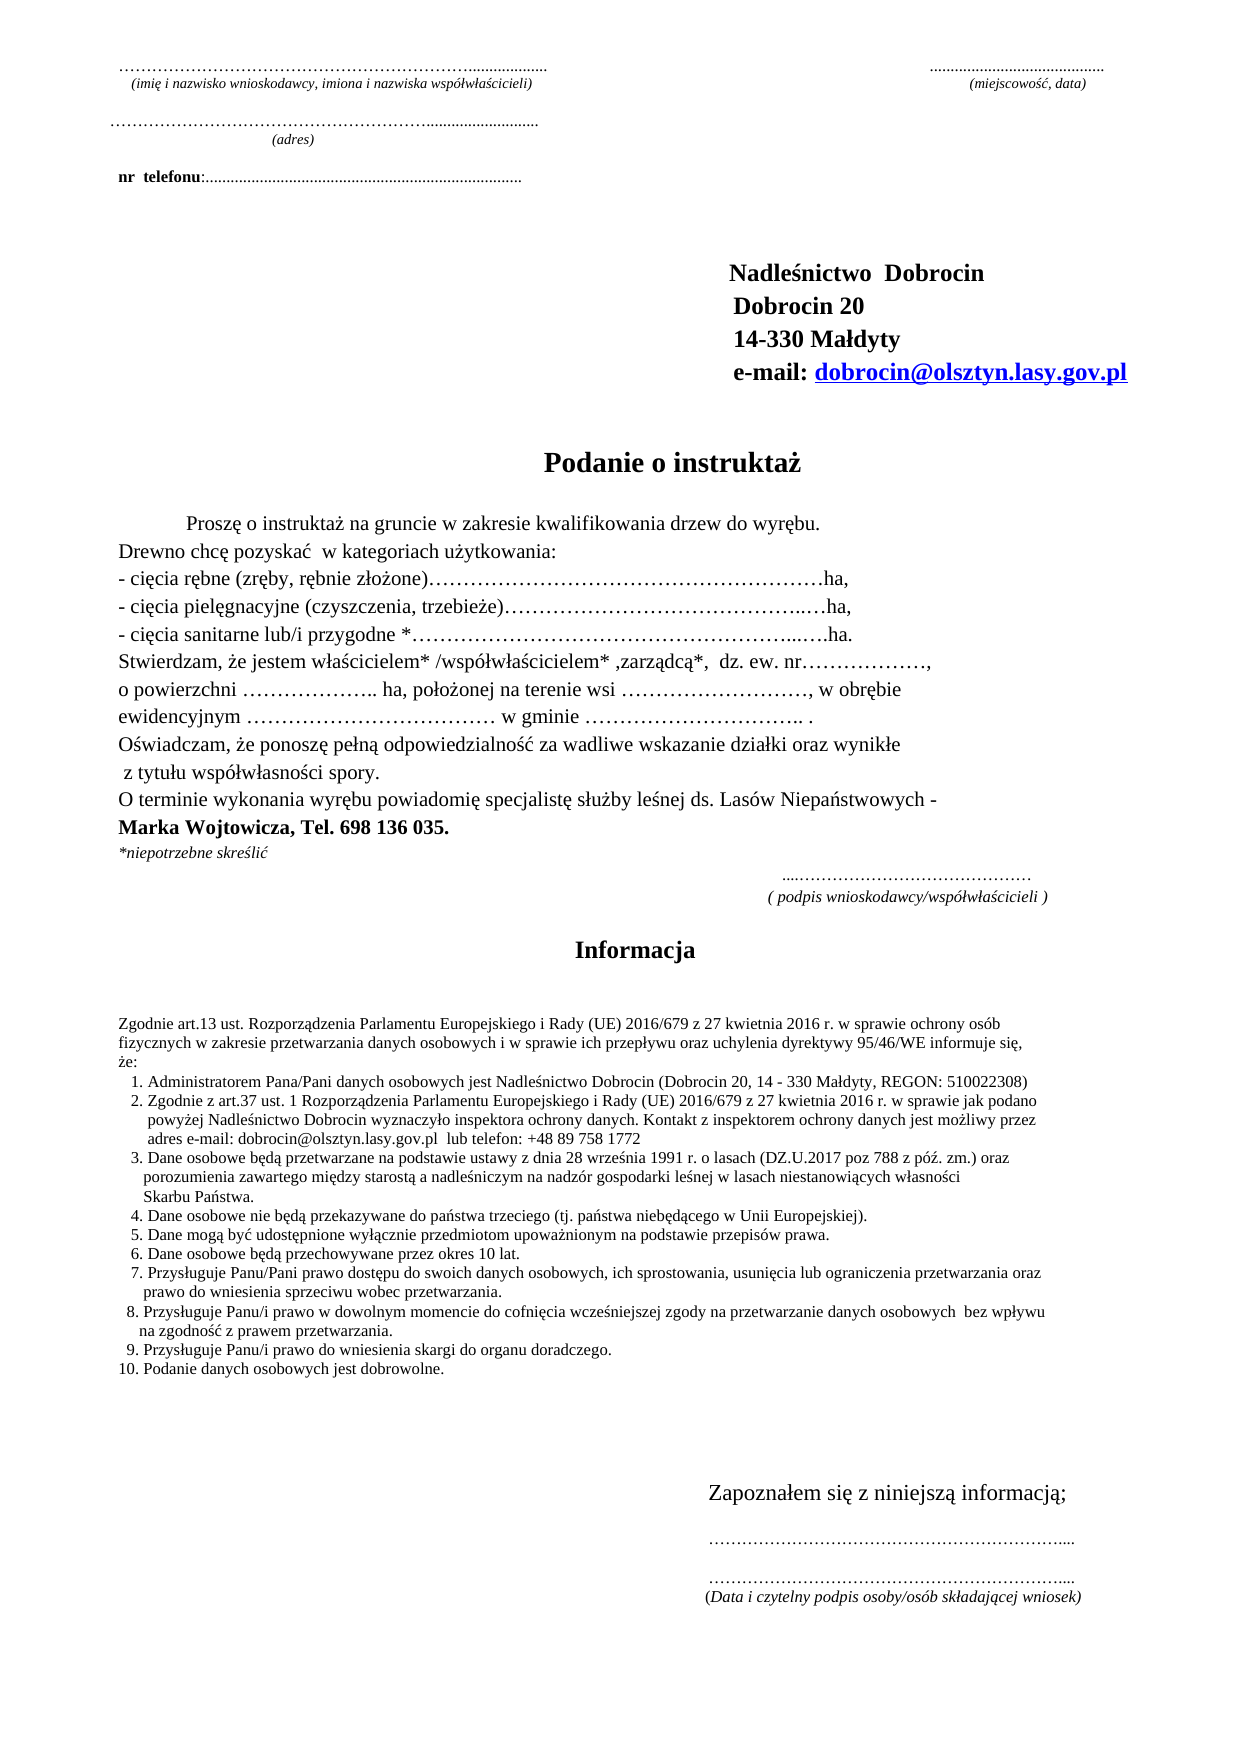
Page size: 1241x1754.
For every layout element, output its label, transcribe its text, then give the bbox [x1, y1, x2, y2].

text - cięcia rębne (zręby, rębnie złożone)…………………………………………………ha, [118, 566, 1152, 590]
text 7. Przysługuje Panu/Pani prawo dostępu do swoich danych osobowych, ich sprostowania, usunięcia lub ograniczenia przetwarzania oraz [118, 1263, 1063, 1282]
text ( podpis wnioskodawcy/współwłaścicieli ) [193, 886, 1152, 906]
text prawo do wniesienia sprzeciwu wobec przetwarzania. [118, 1282, 1063, 1301]
text e-mail: dobrocin@olsztyn.lasy.gov.pl [193, 357, 1152, 386]
text 3. Dane osobowe będą przetwarzane na podstawie ustawy z dnia 28 września 1991 r. o lasach (DZ.U.2017 poz 788 z póź. zm.) oraz [118, 1148, 1063, 1167]
text że: [118, 1052, 1152, 1071]
text powyżej Nadleśnictwo Dobrocin wyznaczyło inspektora ochrony danych. Kontakt z inspektorem ochrony danych jest możliwy przez [118, 1110, 1063, 1129]
text - cięcia sanitarne lub/i przygodne *………………………………………………...….ha. [118, 622, 1152, 646]
text 4. Dane osobowe nie będą przekazywane do państwa trzeciego (tj. państwa niebędącego w Unii Europejskiej). [118, 1206, 1063, 1225]
text 10. Podanie danych osobowych jest dobrowolne. [118, 1359, 1063, 1378]
text 1. Administratorem Pana/Pani danych osobowych jest Nadleśnictwo Dobrocin (Dobrocin 20, 14 - 330 Małdyty, REGON: 510022308) [118, 1071, 1063, 1091]
text 5. Dane mogą być udostępnione wyłącznie przedmiotom upoważnionym na podstawie przepisów prawa. [118, 1225, 1063, 1244]
text …………………………………………………........................... [88, 111, 1152, 130]
text Proszę o instruktaż na gruncie w zakresie kwalifikowania drzew do wyrębu. [118, 511, 1152, 535]
text ……………………………………………………….... [118, 1567, 1152, 1587]
text *niepotrzebne skreślić [118, 842, 1152, 862]
text na zgodność z prawem przetwarzania. [118, 1321, 1063, 1340]
text (imię i nazwisko wnioskodawcy, imiona i nazwiska współwłaścicieli) (miejscowość, data) [118, 75, 1152, 92]
text ……………………………………………………….... [118, 1529, 1152, 1548]
text 14-330 Małdyty [193, 324, 1152, 352]
text Informacja [118, 935, 1152, 963]
text Dobrocin 20 [193, 291, 1152, 319]
text 6. Dane osobowe będą przechowywane przez okres 10 lat. [118, 1244, 1063, 1263]
text Stwierdzam, że jestem właścicielem* /współwłaścicielem* ,zarządcą*, dz. ew. nr………………, [118, 649, 1152, 673]
text Oświadczam, że ponoszę pełną odpowiedzialność za wadliwe wskazanie działki oraz wynikłe [118, 732, 1152, 756]
text 9. Przysługuje Panu/i prawo do wniesienia skargi do organu doradczego. [118, 1340, 1063, 1359]
text Drewno chcę pozyskać w kategoriach użytkowania: [118, 539, 1152, 563]
text - cięcia pielęgnacyjne (czyszczenia, trzebieże)……………………………………..…ha, [118, 594, 1152, 618]
text ………………………………………………………................... .......................................... [118, 56, 1152, 75]
text o powierzchni ……………….. ha, położonej na terenie wsi ………………………, w obrębie [118, 677, 1152, 701]
text ewidencyjnym ……………………………… w gminie ………………………….. . [118, 704, 1152, 728]
text nr telefonu:............................................................................ [118, 166, 1152, 186]
text 8. Przysługuje Panu/i prawo w dowolnym momencie do cofnięcia wcześniejszej zgody na przetwarzanie danych osobowych bez wpływu [118, 1301, 1063, 1321]
text z tytułu współwłasności spory. [118, 759, 1152, 784]
text Podanie o instruktaż [193, 445, 1152, 478]
text ....…………………………………… [193, 864, 1152, 883]
text Marka Wojtowicza, Tel. 698 136 035. [118, 815, 1152, 839]
text Zapoznałem się z niniejszą informacją; [118, 1479, 1152, 1505]
text adres e-mail: dobrocin@olsztyn.lasy.gov.pl lub telefon: +48 89 758 1772 [118, 1129, 1063, 1148]
text porozumienia zawartego między starostą a nadleśniczym na nadzór gospodarki leśnej w lasach niestanowiących własności [118, 1167, 1063, 1186]
text (Data i czytelny podpis osoby/osób składającej wniosek) [118, 1587, 1152, 1606]
text Nadleśnictwo Dobrocin [193, 258, 1152, 286]
text 2. Zgodnie z art.37 ust. 1 Rozporządzenia Parlamentu Europejskiego i Rady (UE) 2016/679 z 27 kwietnia 2016 r. w sprawie jak podano [118, 1091, 1063, 1110]
text Skarbu Państwa. [118, 1186, 1063, 1206]
text O terminie wykonania wyrębu powiadomię specjalistę służby leśnej ds. Lasów Niepaństwowych - [118, 787, 1152, 811]
text Zgodnie art.13 ust. Rozporządzenia Parlamentu Europejskiego i Rady (UE) 2016/679 z 27 kwietnia 2016 r. w sprawie ochrony osób fizycznych w zakresie przetwarzania danych osobowych i w sprawie ich przepływu oraz uchylenia dyrektywy 95/46/WE informuje się, [118, 1014, 1063, 1052]
text (adres) [88, 130, 1152, 147]
